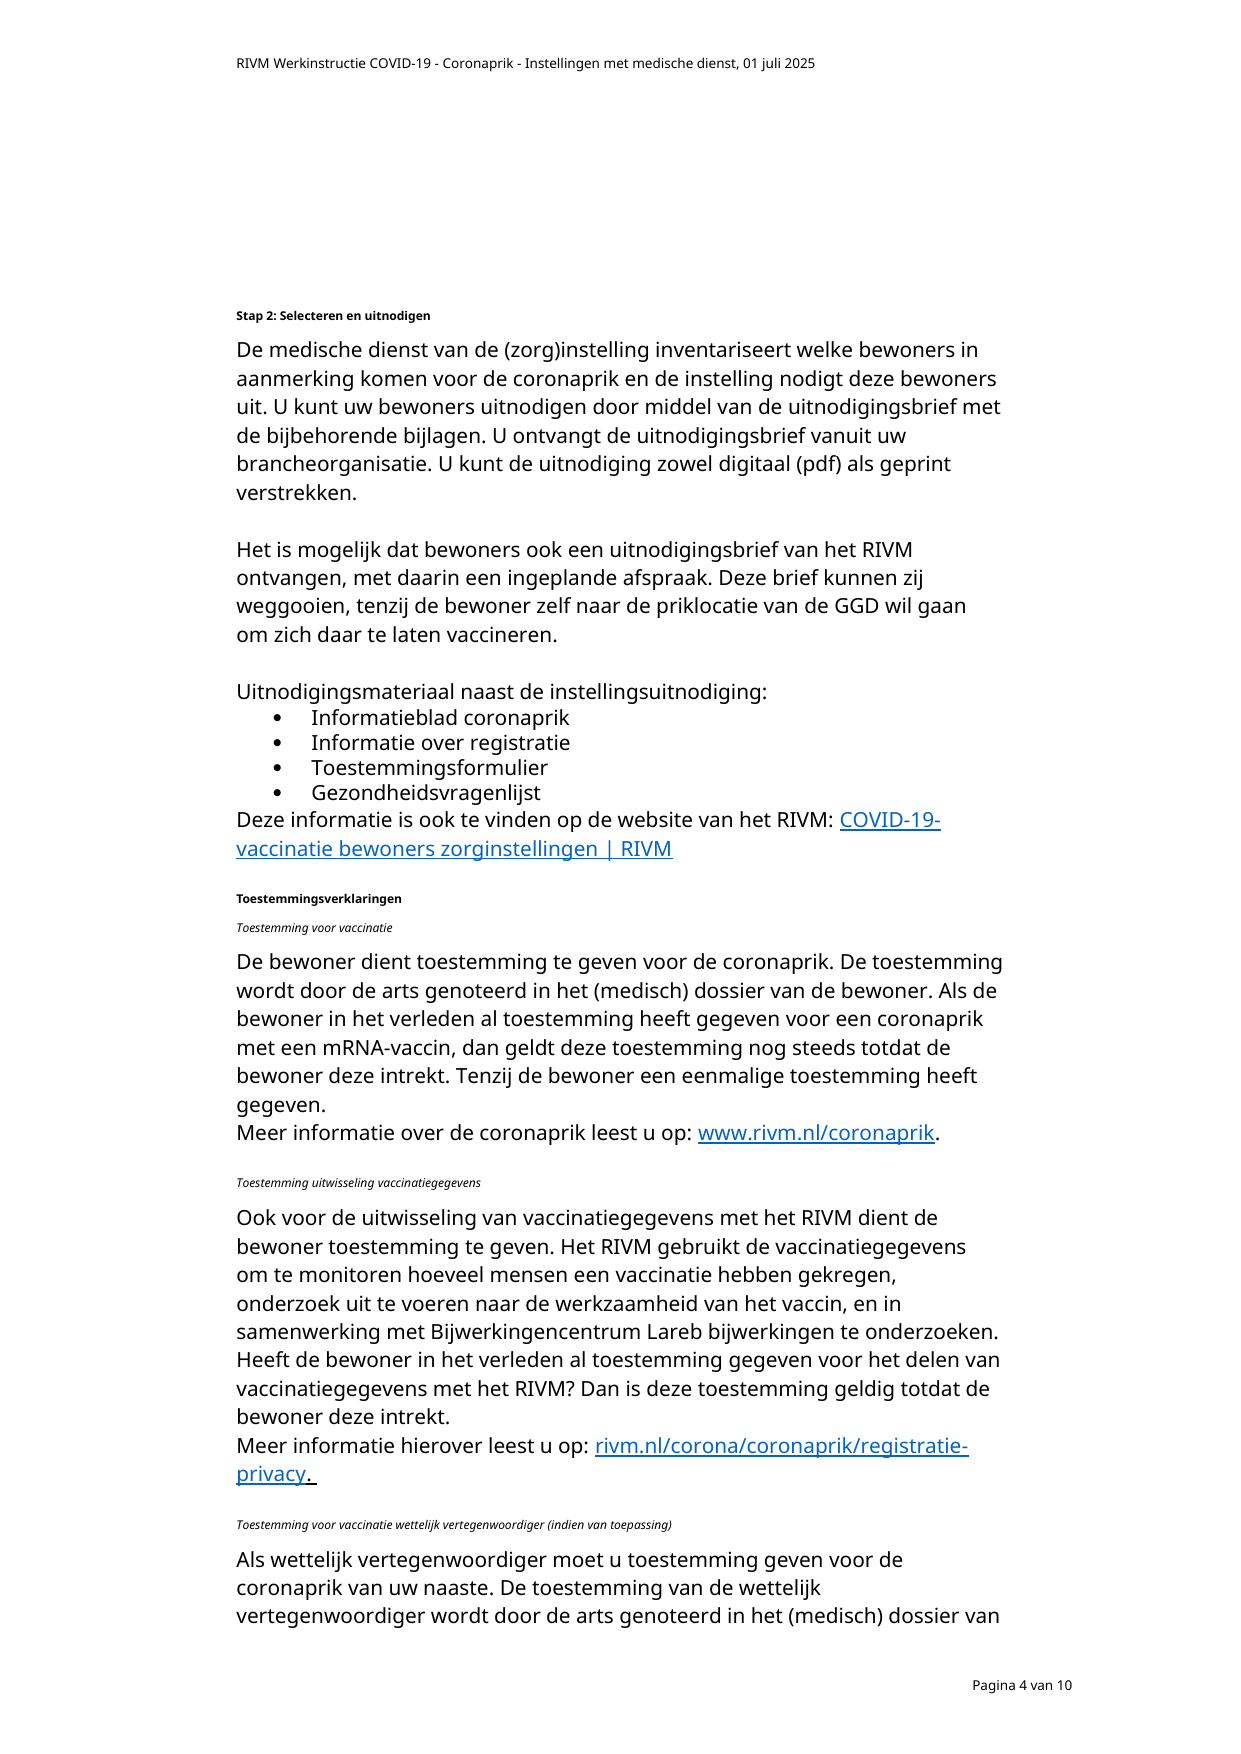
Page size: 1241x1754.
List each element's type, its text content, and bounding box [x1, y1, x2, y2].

text Toestemming voor vaccinatie wettelijk vertegenwoordiger (indien van toepassing) [236, 1516, 1004, 1545]
list Toestemmingsformulier [274, 755, 1004, 780]
text Deze informatie is ook te vinden op de website van het RIVM: COVID-19-vaccinatie bewoners zorginstellingen | RIVM [236, 805, 1004, 862]
text Ook voor de uitwisseling van vaccinatiegegevens met het RIVM dient de bewoner toestemming te geven. Het RIVM gebruikt de vaccinatiegegevens om te monitoren hoeveel mensen een vaccinatie hebben gekregen, onderzoek uit te voeren naar de werkzaamheid van het vaccin, en in samenwerking met Bijwerkingencentrum Lareb bijwerkingen te onderzoeken. [236, 1203, 1004, 1346]
text Het is mogelijk dat bewoners ook een uitnodigingsbrief van het RIVM ontvangen, met daarin een ingeplande afspraak. Deze brief kunnen zij weggooien, tenzij de bewoner zelf naar de priklocatie van de GGD wil gaan om zich daar te laten vaccineren. [236, 535, 1004, 648]
text Stap 2: Selecteren en uitnodigen [236, 307, 1004, 336]
list Gezondheidsvragenlijst [274, 780, 1004, 805]
text Meer informatie over de coronaprik leest u op: www.rivm.nl/coronaprik. [236, 1118, 1004, 1147]
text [236, 1545, 1004, 1630]
text De bewoner dient toestemming te geven voor de coronaprik. De toestemming wordt door de arts genoteerd in het (medisch) dossier van de bewoner. Als de bewoner in het verleden al toestemming heeft gegeven voor een coronaprik met een mRNA-vaccin, dan geldt deze toestemming nog steeds totdat de bewoner deze intrekt. Tenzij de bewoner een eenmalige toestemming heeft gegeven. [236, 947, 1004, 1118]
text Toestemming uitwisseling vaccinatiegegevens [236, 1175, 1004, 1203]
text Toestemming voor vaccinatie [236, 919, 1004, 947]
text De medische dienst van de (zorg)instelling inventariseert welke bewoners in aanmerking komen voor de coronaprik en de instelling nodigt deze bewoners uit. U kunt uw bewoners uitnodigen door middel van de uitnodigingsbrief met de bijbehorende bijlagen. U ontvangt de uitnodigingsbrief vanuit uw brancheorganisatie. U kunt de uitnodiging zowel digitaal (pdf) als geprint verstrekken. [236, 336, 1004, 506]
text Uitnodigingsmateriaal naast de instellingsuitnodiging: [236, 677, 1004, 705]
list Informatieblad coronaprik [274, 705, 1004, 730]
list Informatie over registratie [274, 730, 1004, 755]
text Meer informatie hierover leest u op: rivm.nl/corona/coronaprik/registratie-privacy. [236, 1431, 1004, 1488]
text Toestemmingsverklaringen [236, 891, 1004, 919]
text Heeft de bewoner in het verleden al toestemming gegeven voor het delen van vaccinatiegegevens met het RIVM? Dan is deze toestemming geldig totdat de bewoner deze intrekt. [236, 1346, 1004, 1431]
